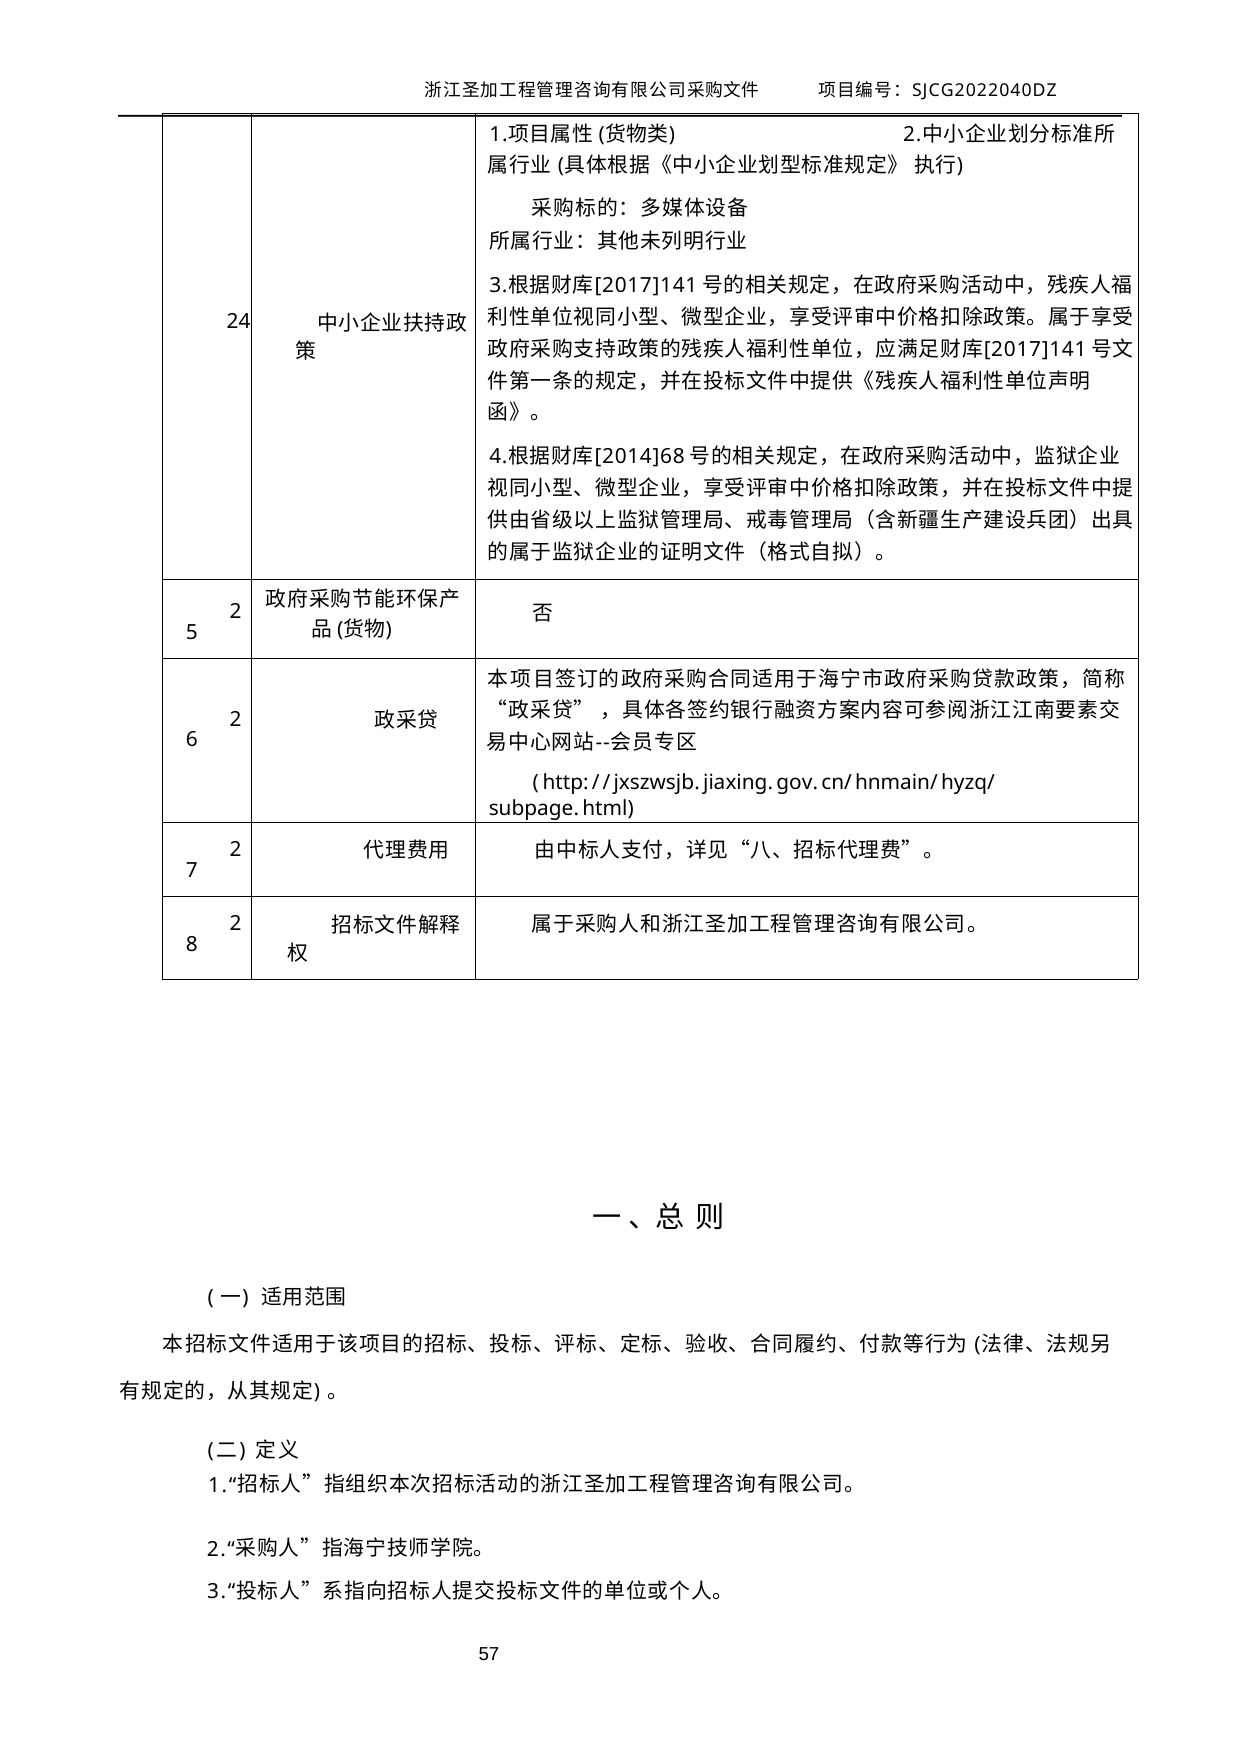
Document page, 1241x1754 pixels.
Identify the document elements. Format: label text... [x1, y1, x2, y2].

table_cell 属于采购人和浙江圣加工程管理咨询有限公司。 [476, 897, 1138, 979]
table_cell 1.项目属性 (货物类) 2.中小企业划分标准所属行业 (具体根据《中小企业划型标准规定》 执行) 采购标的：多媒体设备 所属行业：其他未列明行业 3.根据财库[2017]141号的相关规定，在政府采购活动中，残疾人福利性单位视同小型、微型企业，享受评审中价格扣除政策。属于享受政府采购支持政策的残疾人福利性单位，应满足财库[2017]141号文件第一条的规定，并在投标文件中提供《残疾人福利性单位声明函》。 4.根据财库[2014]68号的相关规定，在政府采购活动中，监狱企业视同小型、微型企业，享受评审中价格扣除政策，并在投标文件中提供由省级以上监狱管理局、戒毒管理局（含新疆生产建设兵团）出具的属于监狱企业的证明文件（格式自拟）。 [476, 114, 1138, 579]
table_cell 招标文件解释权 [252, 897, 475, 979]
text 一 、总 则 [548, 1197, 1139, 1236]
table_cell 由中标人支付，详见“八、招标代理费”。 [476, 823, 1138, 896]
table_cell 24 [163, 117, 251, 579]
text 2.“采购人”指海宁技师学院。 [163, 1535, 1139, 1563]
table_cell 中小企业扶持政策 [252, 117, 475, 579]
table_cell 政府采购节能环保产 品 (货物) [252, 580, 475, 658]
text 本招标文件适用于该项目的招标、投标、评标、定标、验收、合同履约、付款等行为 (法律、法规另 有规定的，从其规定) 。 [119, 1327, 1122, 1405]
table_cell 26 [163, 659, 251, 821]
table_cell 25 [163, 580, 251, 658]
table_cell 政采贷 [252, 659, 475, 821]
text ( 一) 适用范围 [164, 1281, 1139, 1310]
table_cell 本项目签订的政府采购合同适用于海宁市政府采购贷款政策，简称 “政采贷” ，具体各签约银行融资方案内容可参阅浙江江南要素交 易中心网站--会员专区 (http://jxszwsjb.jiaxing.gov.cn/hnmain/hyzq/subpage.html) [476, 659, 1138, 821]
table_cell 28 [163, 897, 251, 979]
text (二) 定义 [164, 1434, 1139, 1463]
table_cell 否 [476, 580, 1138, 658]
text 3.“投标人”系指向招标人提交投标文件的单位或个人。 [163, 1578, 1139, 1606]
table_cell 代理费用 [252, 823, 475, 896]
text 1.“招标人”指组织本次招标活动的浙江圣加工程管理咨询有限公司。 [164, 1480, 1139, 1522]
table_cell 27 [163, 823, 251, 896]
